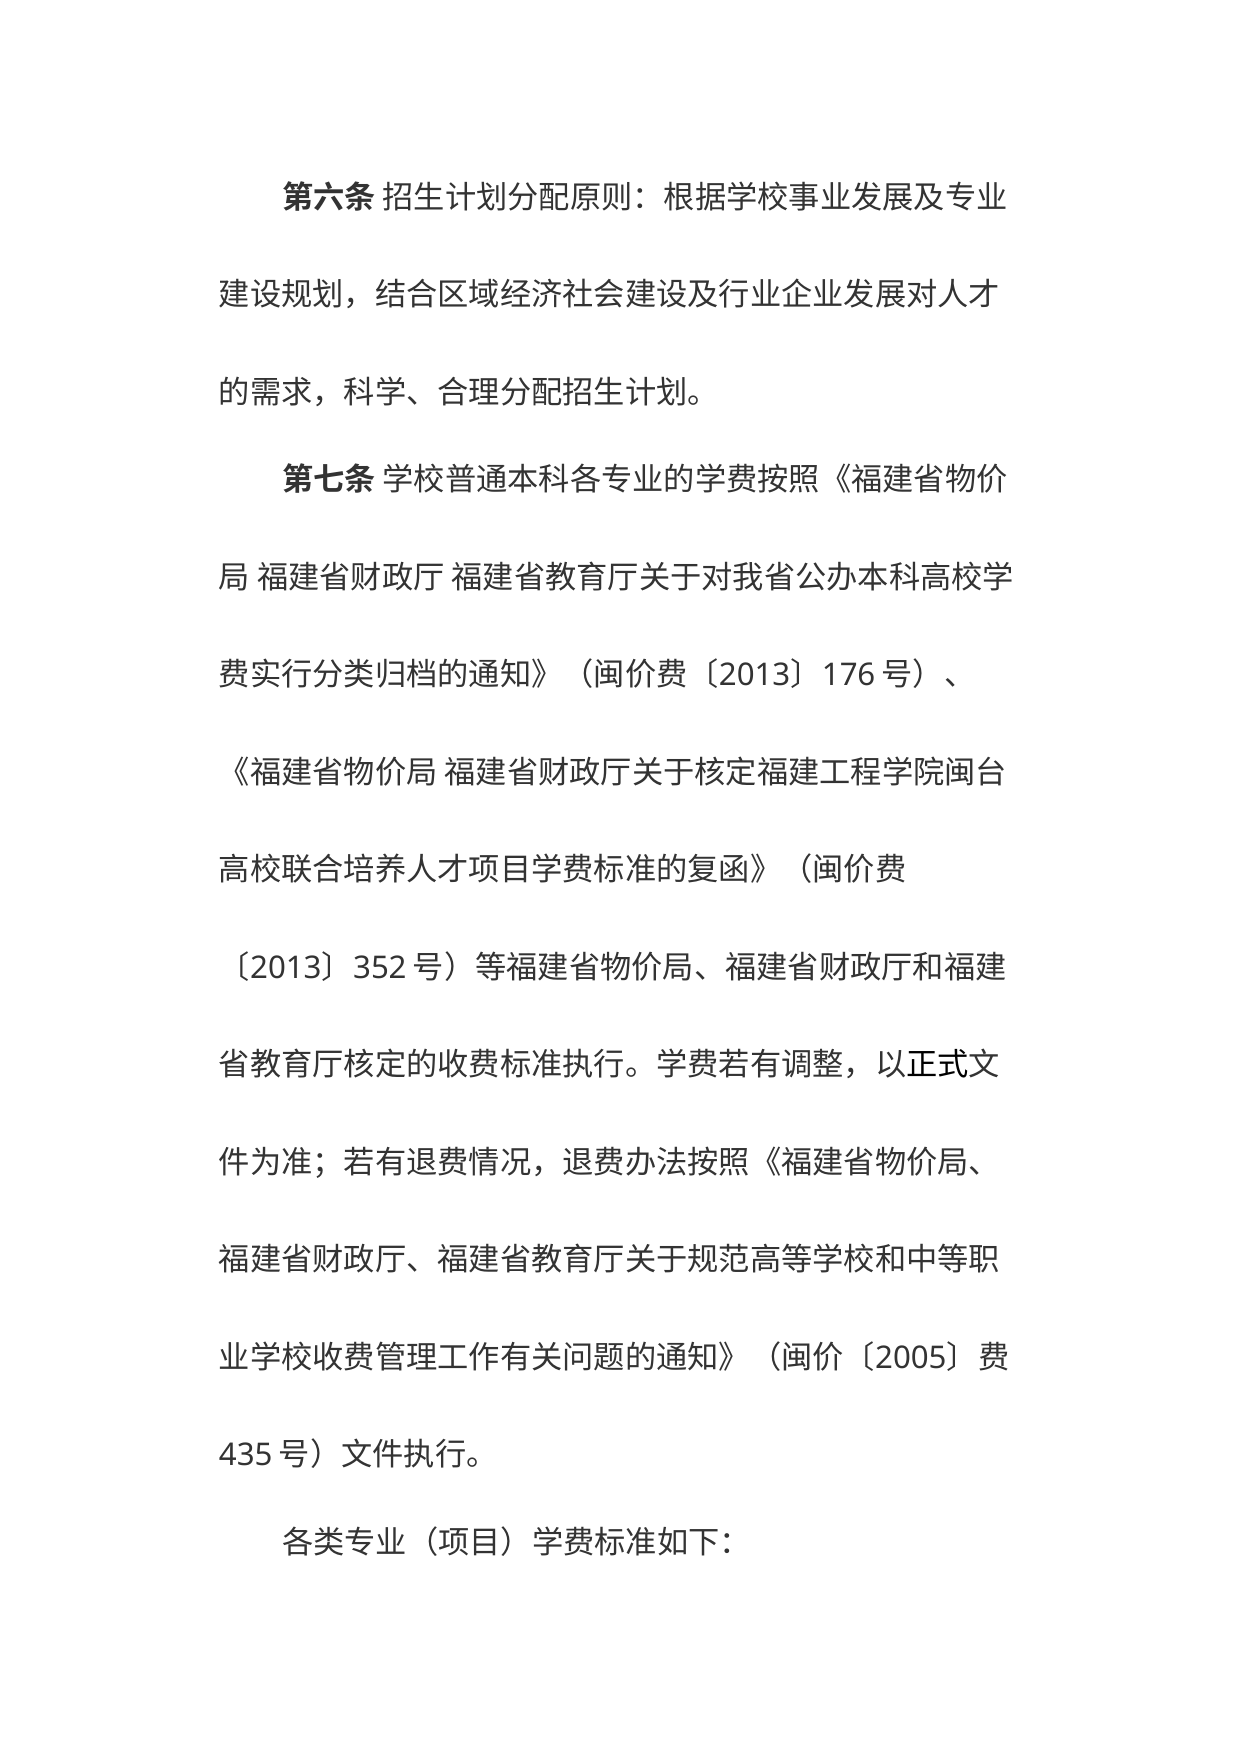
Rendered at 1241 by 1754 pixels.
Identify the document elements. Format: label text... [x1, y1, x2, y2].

text 各类专业（项目）学费标准如下： [219, 1507, 1021, 1572]
text 第七条 学校普通本科各专业的学费按照《福建省物价局 福建省财政厅 福建省教育厅关于对我省公办本科高校学费实行分类归档的通知》（闽价费〔2013〕176号）、《福建省物价局 福建省财政厅关于核定福建工程学院闽台高校联合培养人才项目学费标准的复函》（闽价费〔2013〕352号）等福建省物价局、福建省财政厅和福建省教育厅核定的收费标准执行。学费若有调整，以正式文件为准；若有退费情况，退费办法按照《福建省物价局、福建省财政厅、福建省教育厅关于规范高等学校和中等职业学校收费管理工作有关问题的通知》（闽价〔2005〕费435号）文件执行。 [219, 444, 1021, 1484]
text 第六条 招生计划分配原则：根据学校事业发展及专业建设规划，结合区域经济社会建设及行业企业发展对人才的需求，科学、合理分配招生计划。 [219, 162, 1021, 422]
